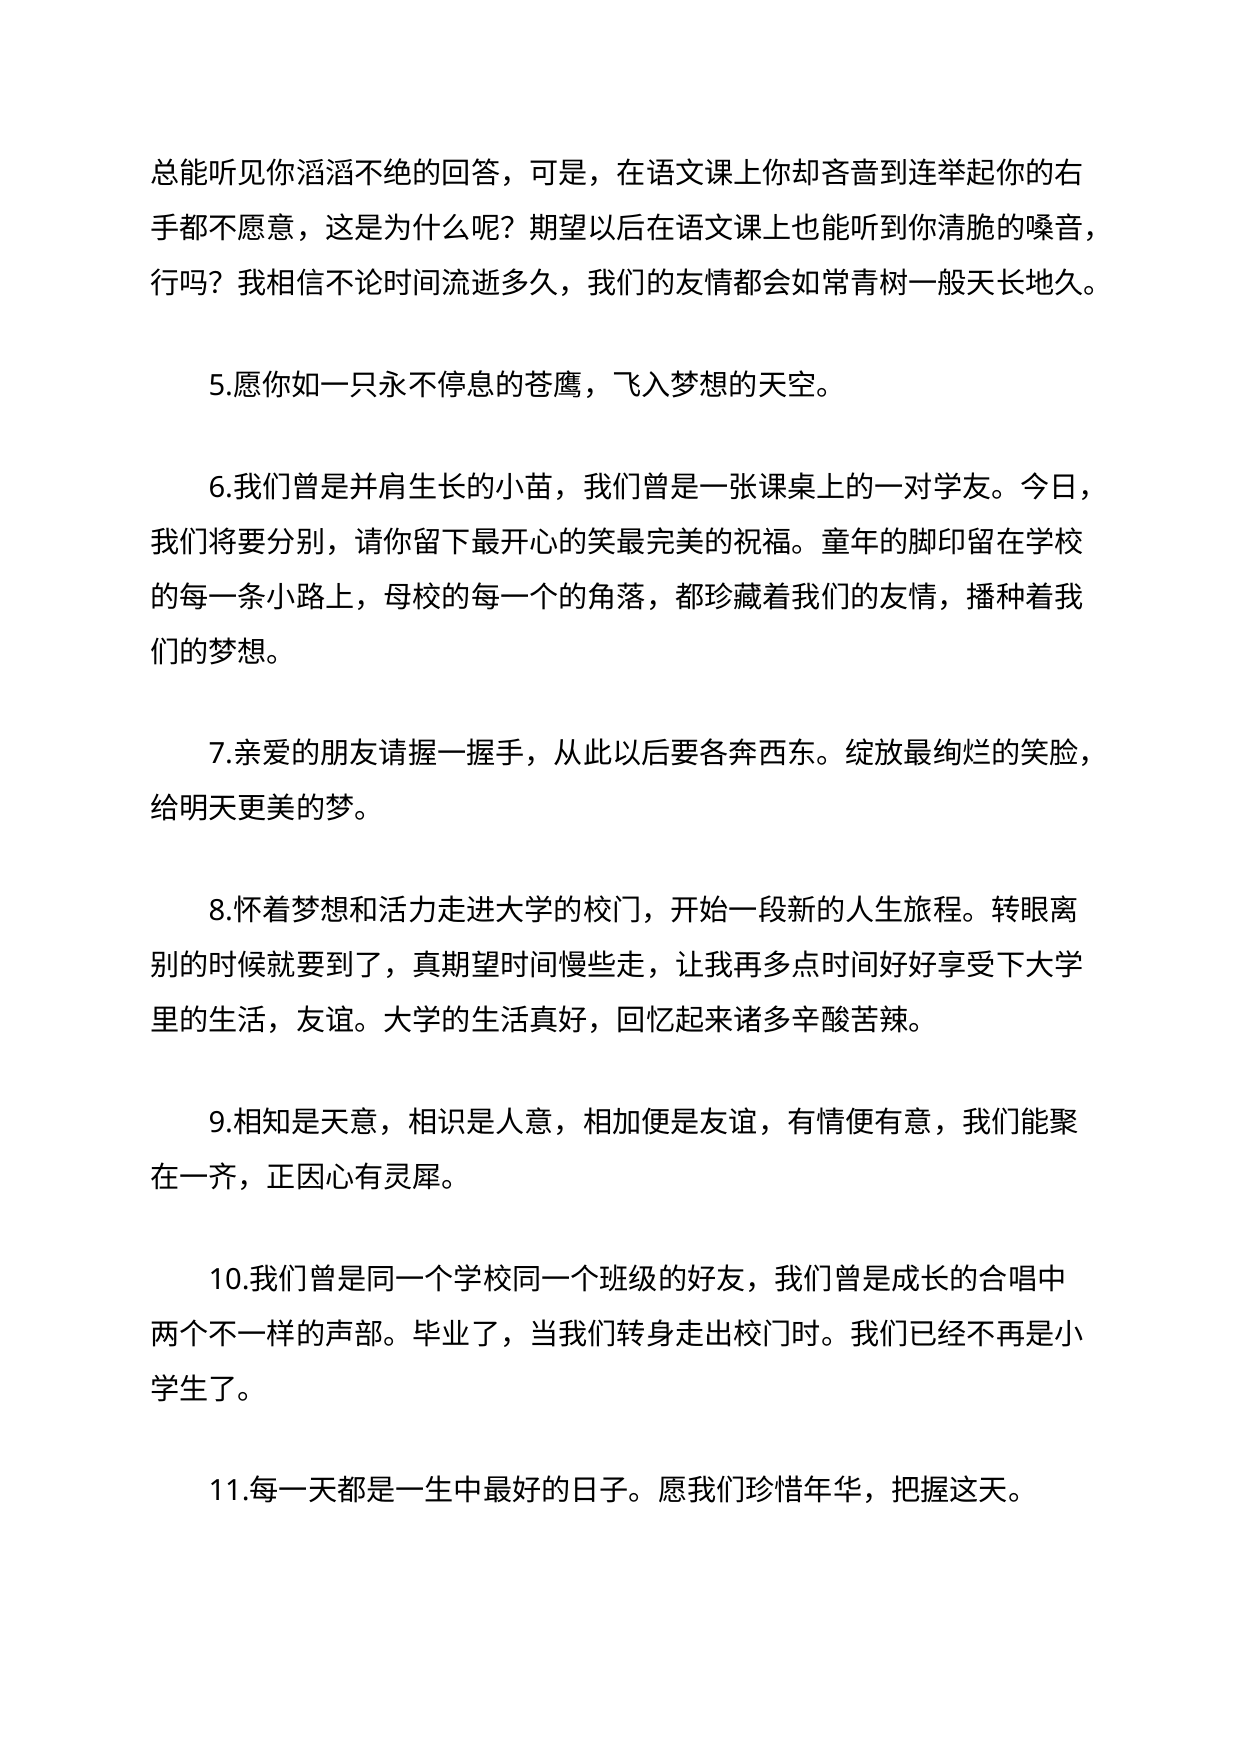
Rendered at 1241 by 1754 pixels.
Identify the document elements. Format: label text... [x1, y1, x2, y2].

text 6.我们曾是并肩生长的小苗，我们曾是一张课桌上的一对学友。今日，我们将要分别，请你留下最开心的笑最完美的祝福。童年的脚印留在学校的每一条小路上，母校的每一个的角落，都珍藏着我们的友情，播种着我们的梦想。 [150, 463, 1090, 671]
text 7.亲爱的朋友请握一握手，从此以后要各奔西东。绽放最绚烂的笑脸，给明天更美的梦。 [150, 730, 1090, 827]
text 8.怀着梦想和活力走进大学的校门，开始一段新的人生旅程。转眼离别的时候就要到了，真期望时间慢些走，让我再多点时间好好享受下大学里的生活，友谊。大学的生活真好，回忆起来诸多辛酸苦辣。 [150, 887, 1090, 1039]
text 9.相知是天意，相识是人意，相加便是友谊，有情便有意，我们能聚在一齐，正因心有灵犀。 [150, 1098, 1090, 1196]
text 5.愿你如一只永不停息的苍鹰，飞入梦想的天空。 [150, 362, 1090, 404]
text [150, 150, 1090, 302]
text 10.我们曾是同一个学校同一个班级的好友，我们曾是成长的合唱中两个不一样的声部。毕业了，当我们转身走出校门时。我们已经不再是小学生了。 [150, 1255, 1090, 1407]
text 11.每一天都是一生中最好的日子。愿我们珍惜年华，把握这天。 [150, 1467, 1090, 1509]
